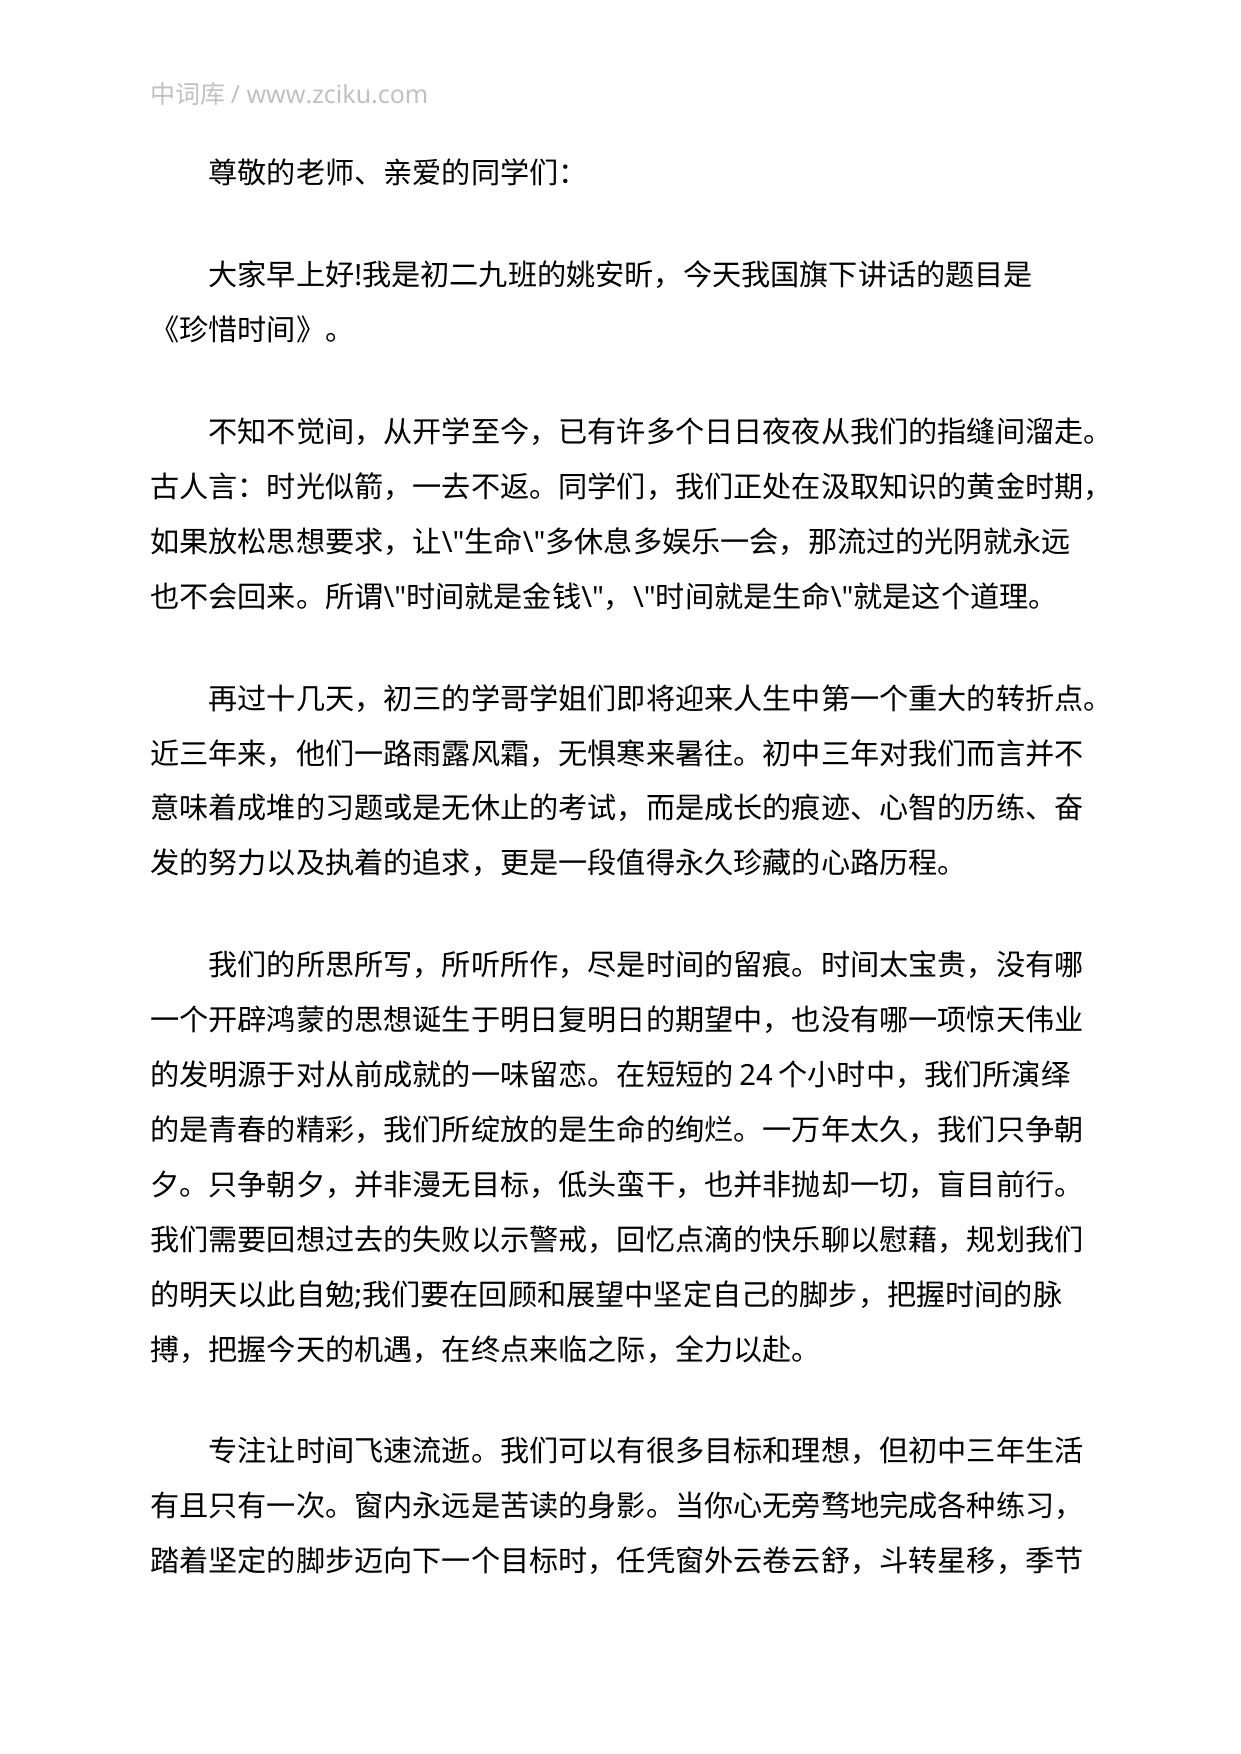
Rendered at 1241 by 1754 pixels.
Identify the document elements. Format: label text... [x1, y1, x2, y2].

text 再过十几天，初三的学哥学姐们即将迎来人生中第一个重大的转折点。近三年来，他们一路雨露风霜，无惧寒来暑往。初中三年对我们而言并不意味着成堆的习题或是无休止的考试，而是成长的痕迹、心智的历练、奋发的努力以及执着的追求，更是一段值得永久珍藏的心路历程。 [150, 675, 1090, 882]
text 不知不觉间，从开学至今，已有许多个日日夜夜从我们的指缝间溜走。古人言：时光似箭，一去不返。同学们，我们正处在汲取知识的黄金时期，如果放松思想要求，让\"生命\"多休息多娱乐一会，那流过的光阴就永远也不会回来。所谓\"时间就是金钱\"，\"时间就是生命\"就是这个道理。 [150, 408, 1090, 616]
text 我们的所思所写，所听所作，尽是时间的留痕。时间太宝贵，没有哪一个开辟鸿蒙的思想诞生于明日复明日的期望中，也没有哪一项惊天伟业的发明源于对从前成就的一味留恋。在短短的24个小时中，我们所演绎的是青春的精彩，我们所绽放的是生命的绚烂。一万年太久，我们只争朝夕。只争朝夕，并非漫无目标，低头蛮干，也并非抛却一切，盲目前行。我们需要回想过去的失败以示警戒，回忆点滴的快乐聊以慰藉，规划我们的明天以此自勉;我们要在回顾和展望中坚定自己的脚步，把握时间的脉搏，把握今天的机遇，在终点来临之际，全力以赴。 [150, 942, 1090, 1368]
text 尊敬的老师、亲爱的同学们： [150, 150, 1090, 192]
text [150, 1428, 1090, 1580]
text 大家早上好!我是初二九班的姚安昕，今天我国旗下讲话的题目是《珍惜时间》。 [150, 252, 1090, 349]
